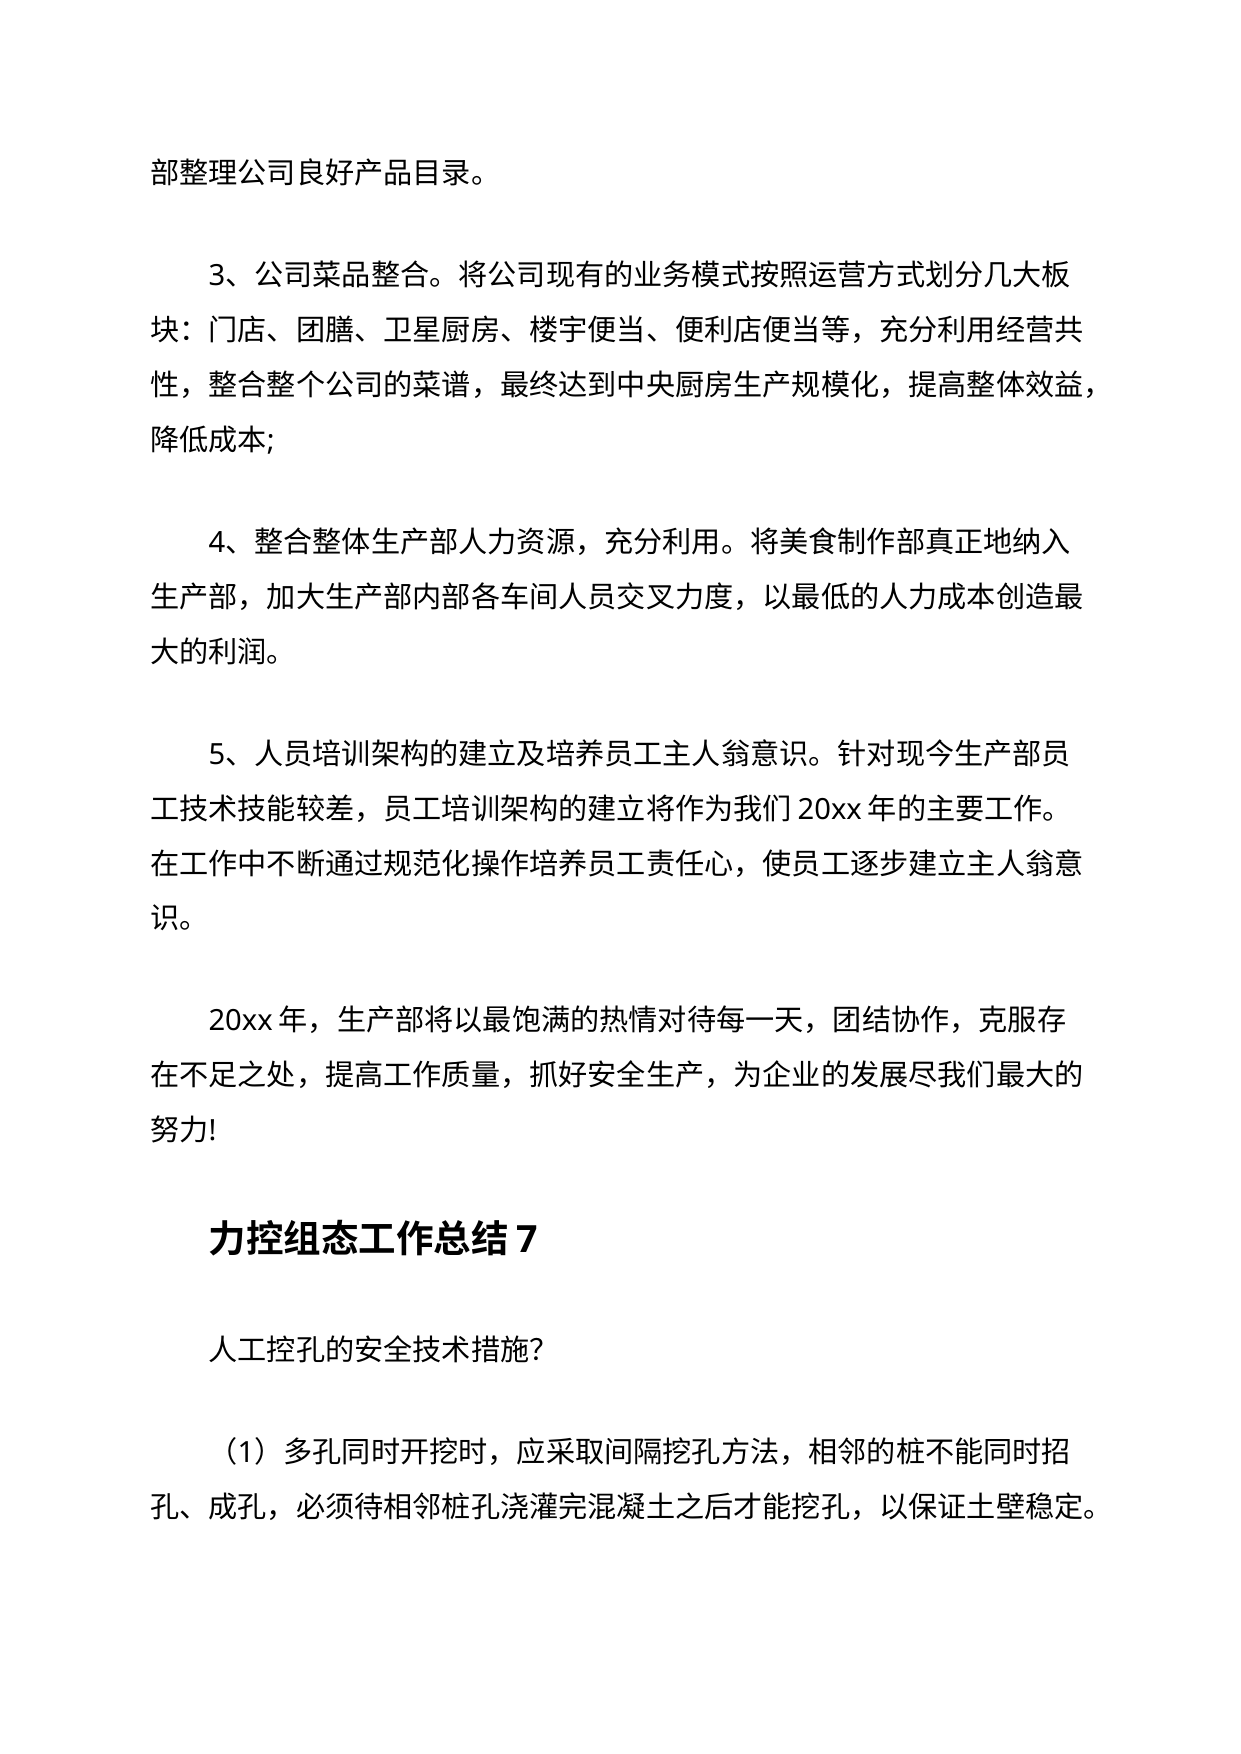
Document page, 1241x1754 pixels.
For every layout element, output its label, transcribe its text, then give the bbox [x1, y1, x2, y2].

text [150, 150, 1090, 192]
text 5、人员培训架构的建立及培养员工主人翁意识。针对现今生产部员工技术技能较差，员工培训架构的建立将作为我们20xx年的主要工作。在工作中不断通过规范化操作培养员工责任心，使员工逐步建立主人翁意识。 [150, 730, 1090, 937]
text 3、公司菜品整合。将公司现有的业务模式按照运营方式划分几大板块：门店、团膳、卫星厨房、楼宇便当、便利店便当等，充分利用经营共性，整合整个公司的菜谱，最终达到中央厨房生产规模化，提高整体效益，降低成本; [150, 252, 1090, 459]
text 4、整合整体生产部人力资源，充分利用。将美食制作部真正地纳入生产部，加大生产部内部各车间人员交叉力度，以最低的人力成本创造最大的利润。 [150, 518, 1090, 671]
text 20xx年，生产部将以最饱满的热情对待每一天，团结协作，克服存在不足之处，提高工作质量，抓好安全生产，为企业的发展尽我们最大的努力! [150, 997, 1090, 1149]
text 力控组态工作总结7 [150, 1209, 1090, 1263]
text 人工控孔的安全技术措施？ [150, 1326, 1090, 1369]
text （1）多孔同时开挖时，应采取间隔挖孔方法，相邻的桩不能同时招孔、成孔，必须待相邻桩孔浇灌完混凝土之后才能挖孔，以保证土壁稳定。 [150, 1428, 1090, 1525]
